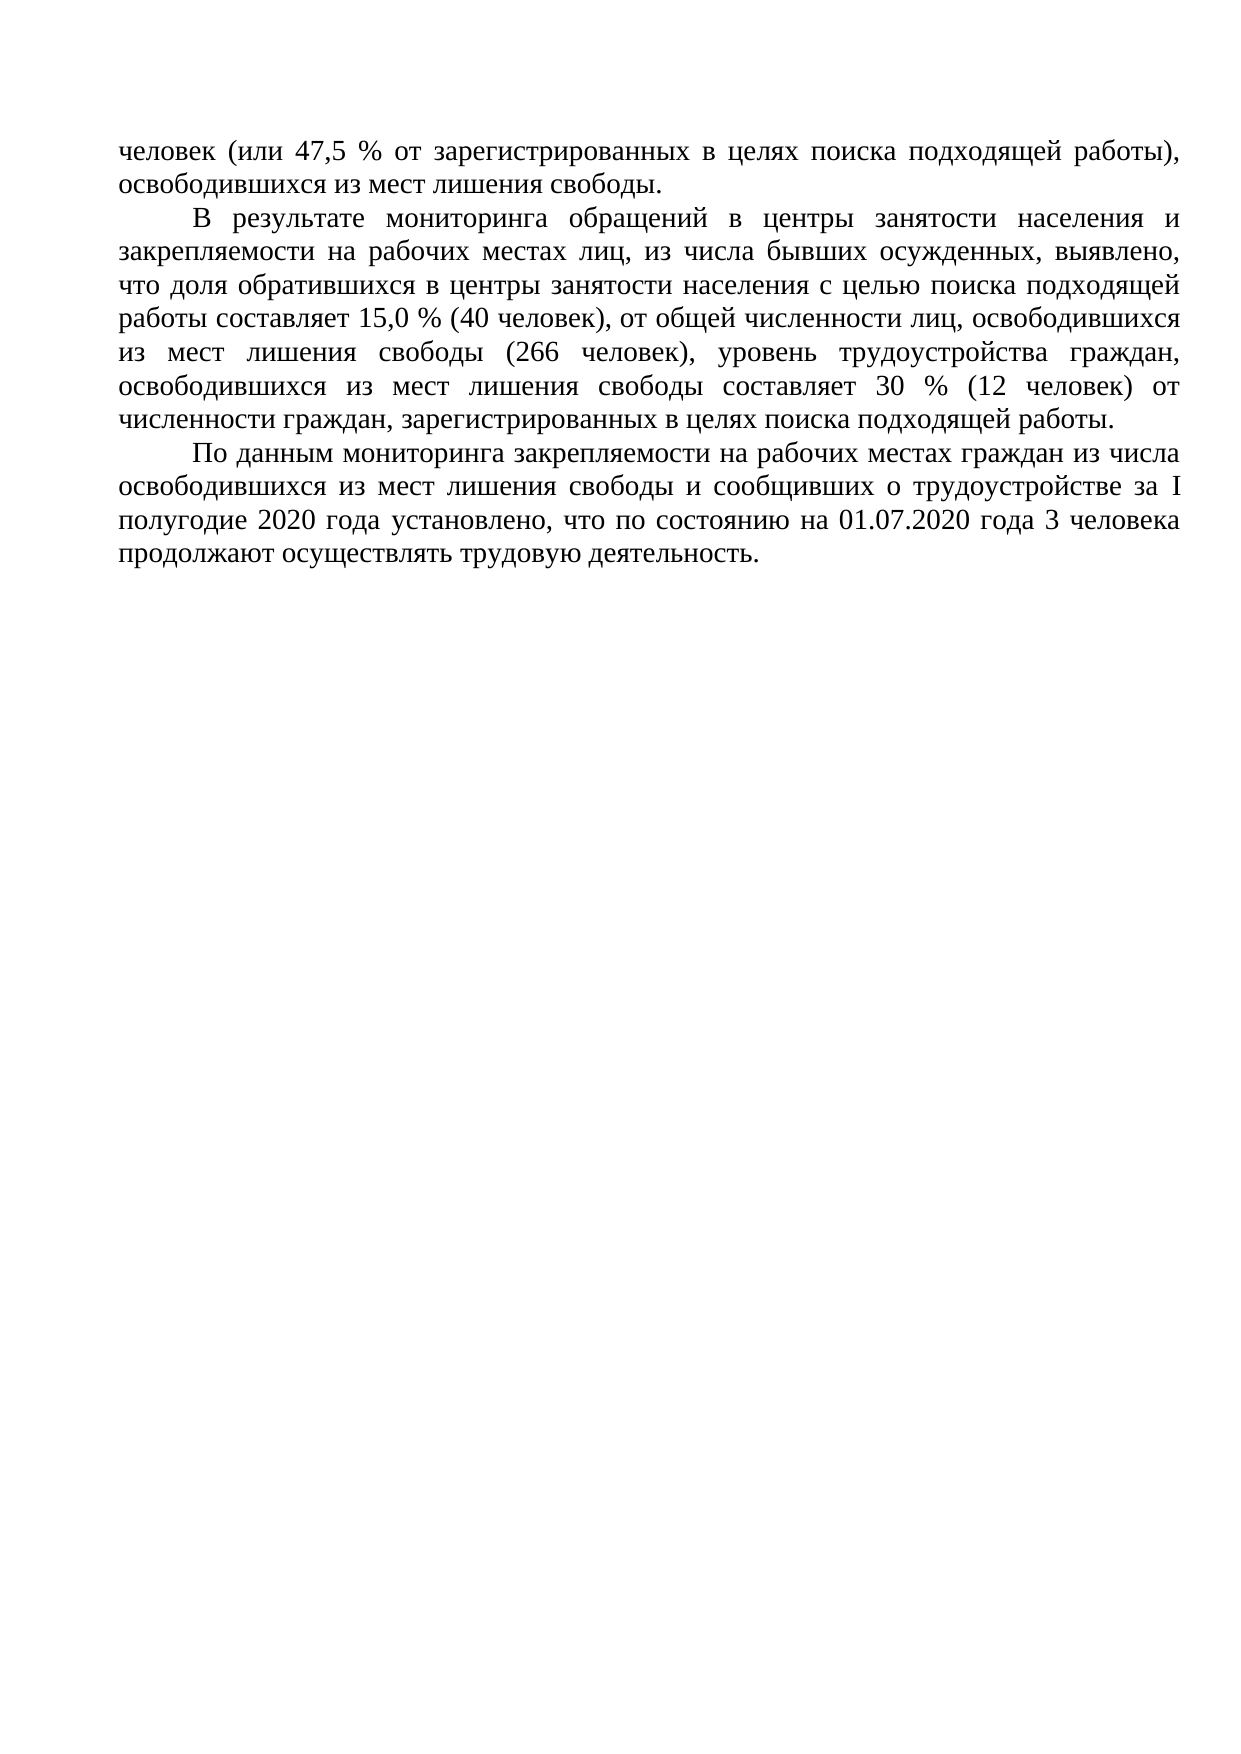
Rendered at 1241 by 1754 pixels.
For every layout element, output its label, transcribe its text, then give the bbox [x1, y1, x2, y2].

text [118, 133, 1181, 200]
text В результате мониторинга обращений в центры занятости населения и закрепляемости на рабочих местах лиц, из числа бывших осужденных, выявлено, что доля обратившихся в центры занятости населения с целью поиска подходящей работы составляет 15,0 % (40 человек), от общей численности лиц, освободившихся из мест лишения свободы (266 человек), уровень трудоустройства граждан, освободившихся из мест лишения свободы составляет 30 % (12 человек) от численности граждан, зарегистрированных в целях поиска подходящей работы. [118, 200, 1181, 435]
text По данным мониторинга закрепляемости на рабочих местах граждан из числа освободившихся из мест лишения свободы и сообщивших о трудоустройстве за I полугодие 2020 года установлено, что по состоянию на 01.07.2020 года 3 человека продолжают осуществлять трудовую деятельность. [118, 435, 1181, 569]
